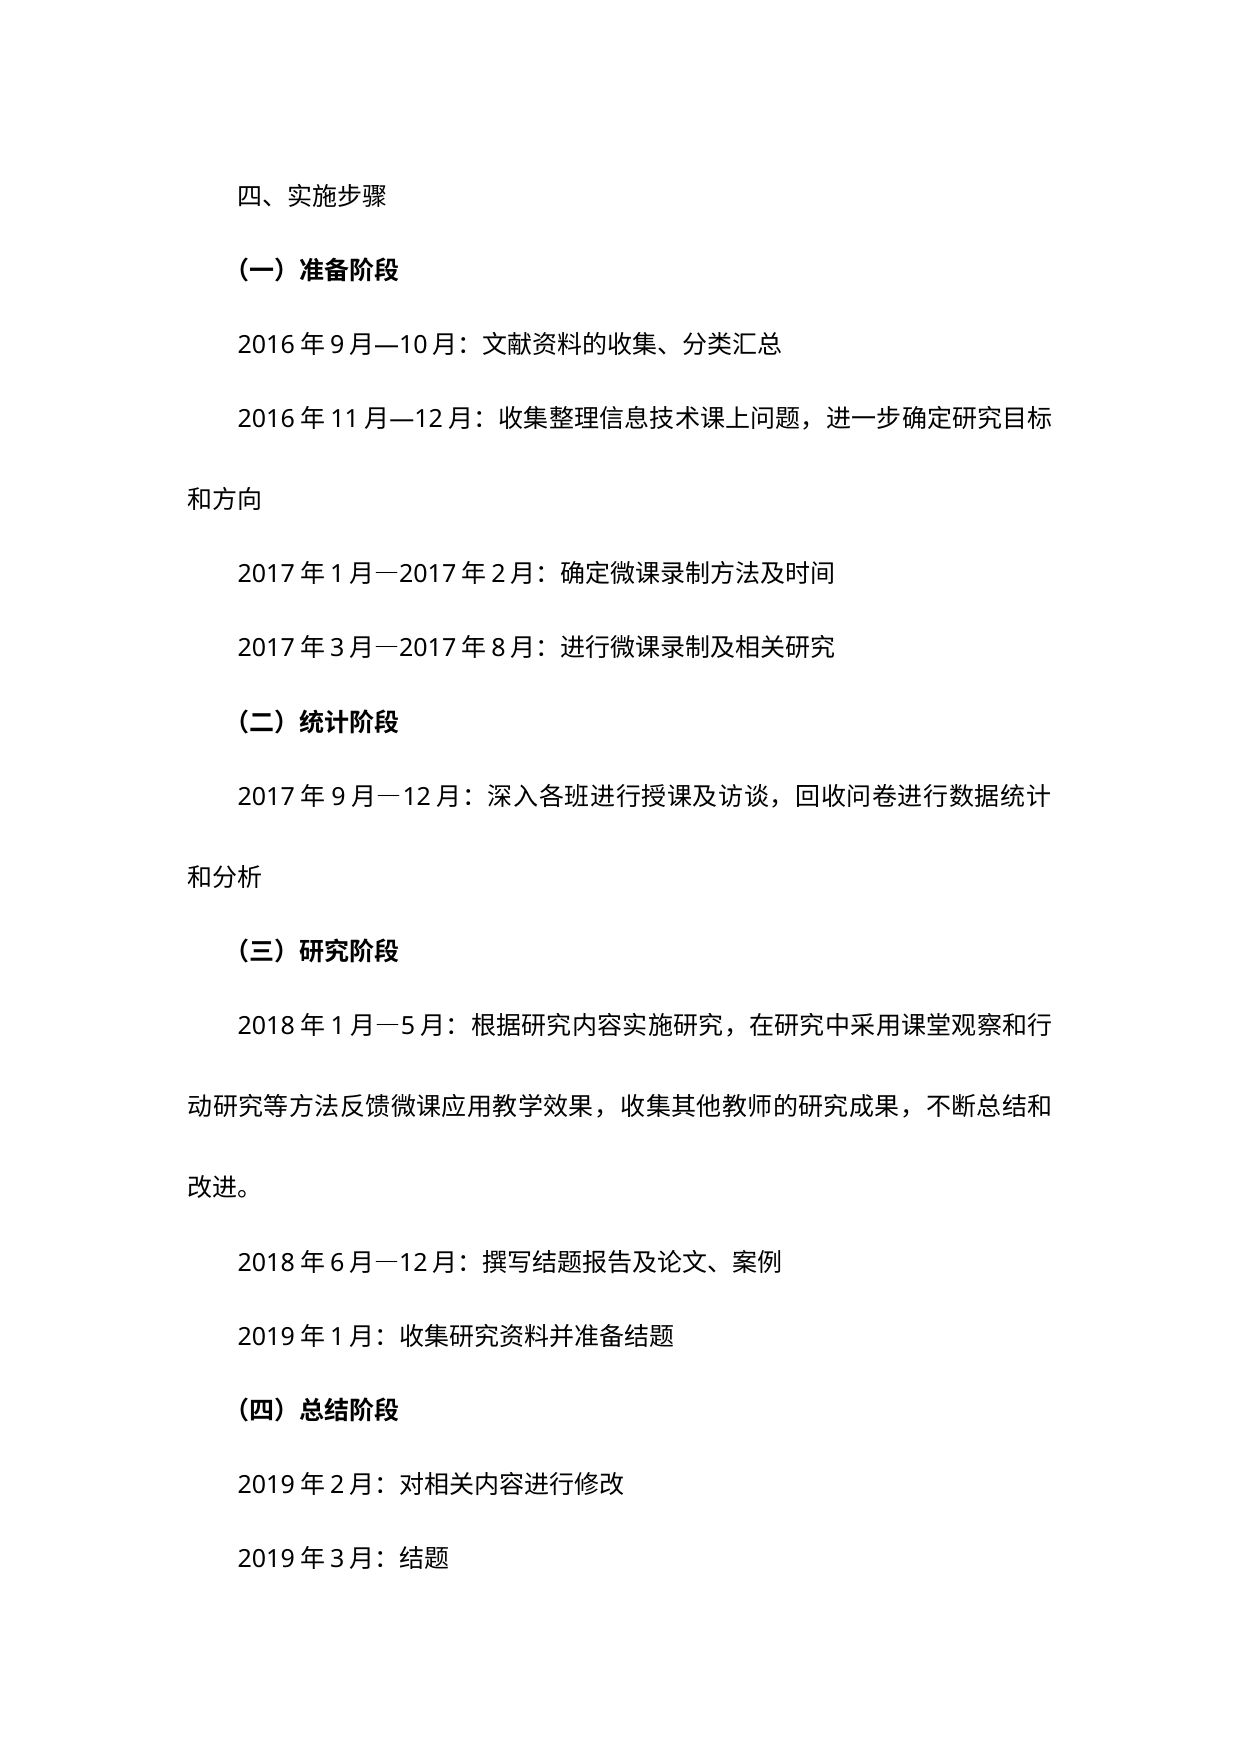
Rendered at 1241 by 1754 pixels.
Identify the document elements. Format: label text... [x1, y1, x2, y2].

text （二）统计阶段 [187, 688, 1053, 753]
text （三）研究阶段 [187, 917, 1053, 982]
text 2018年1月—5月：根据研究内容实施研究，在研究中采用课堂观察和行动研究等方法反馈微课应用教学效果，收集其他教师的研究成果，不断总结和改进。 [187, 991, 1053, 1218]
text 2016年11月—12月：收集整理信息技术课上问题，进一步确定研究目标和方向 [187, 384, 1053, 530]
text 2019年2月：对相关内容进行修改 [187, 1450, 1053, 1515]
list 实施步骤 [237, 162, 1053, 227]
text 2019年1月：收集研究资料并准备结题 [187, 1302, 1053, 1367]
text 2019年3月：结题 [187, 1524, 1053, 1589]
text （四）总结阶段 [187, 1376, 1053, 1441]
text （一）准备阶段 [187, 236, 1053, 301]
text 2017年3月—2017年8月：进行微课录制及相关研究 [187, 613, 1053, 678]
text 2017年9月—12月：深入各班进行授课及访谈，回收问卷进行数据统计和分析 [187, 762, 1053, 908]
text 2016年9月—10月：文献资料的收集、分类汇总 [187, 310, 1053, 375]
text 2018年6月—12月：撰写结题报告及论文、案例 [187, 1228, 1053, 1293]
text 2017年1月—2017年2月：确定微课录制方法及时间 [187, 539, 1053, 604]
